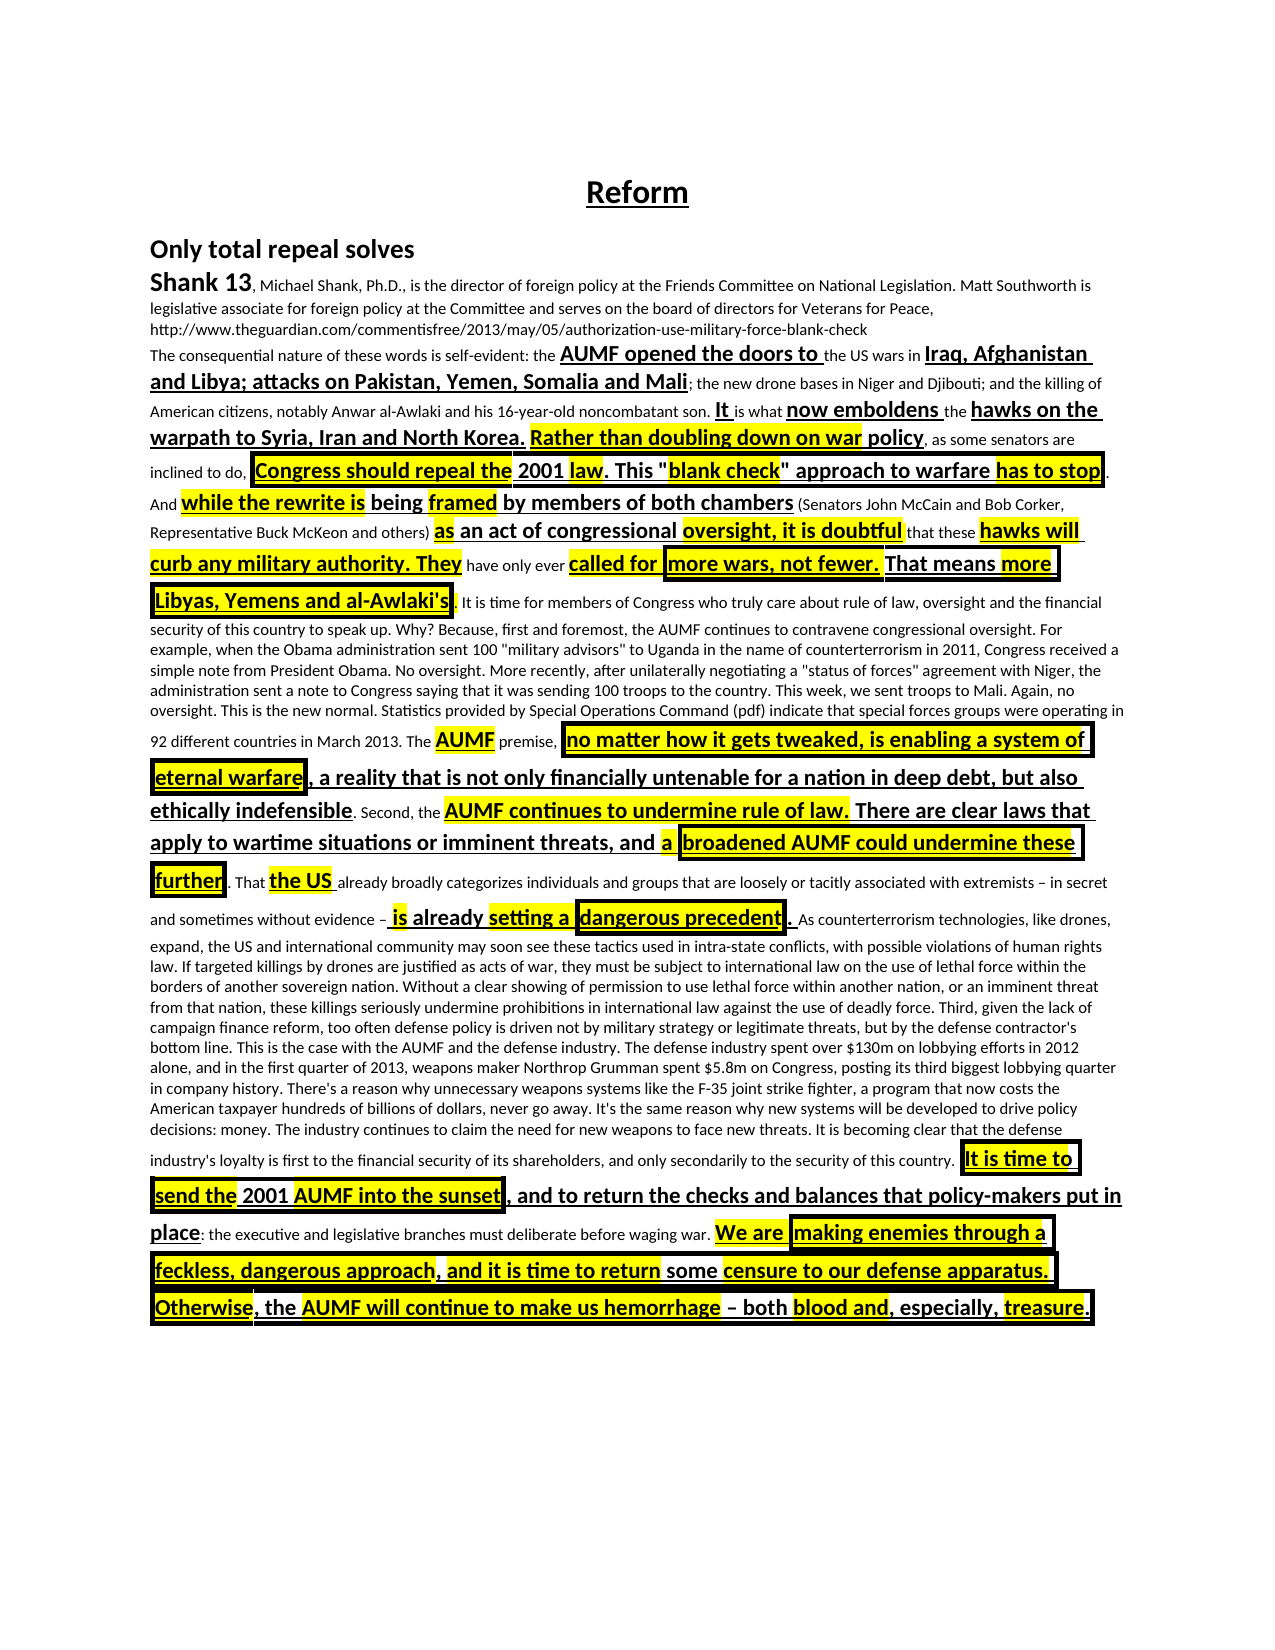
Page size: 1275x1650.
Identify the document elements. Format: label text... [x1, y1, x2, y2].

text The consequential nature of these words is self-evident: the AUMF opened the doors to the US wars in Iraq, Afghanistan and Libya; attacks on Pakistan, Yemen, Somalia and Mali; the new drone bases in Niger and Djibouti; and the killing of American citizens, notably Anwar al-Awlaki and his 16-year-old noncombatant son. It is what now emboldens the hawks on the warpath to Syria, Iran and North Korea. Rather than doubling down on war policy, as some senators are inclined to do, Congress should repeal the 2001 law. This "blank check" approach to warfare has to stop. And while the rewrite is being framed by members of both chambers (Senators John McCain and Bob Corker, Representative Buck McKeon and others) as an act of congressional oversight, it is doubtful that these hawks will curb any military authority. They have only ever called for more wars, not fewer. That means more Libyas, Yemens and al-Awlaki's. It is time for members of Congress who truly care about rule of law, oversight and the financial security of this country to speak up. Why? Because, first and foremost, the AUMF continues to contravene congressional oversight. For example, when the Obama administration sent 100 "military advisors" to Uganda in the name of counterterrorism in 2011, Congress received a simple note from President Obama. No oversight. More recently, after unilaterally negotiating a "status of forces" agreement with Niger, the administration sent a note to Congress saying that it was sending 100 troops to the country. This week, we sent troops to Mali. Again, no oversight. This is the new normal. Statistics provided by Special Operations Command (pdf) indicate that special forces groups were operating in 92 different countries in March 2013. The AUMF premise, no matter how it gets tweaked, is enabling a system of eternal warfare, a reality that is not only financially untenable for a nation in deep debt, but also ethically indefensible. Second, the AUMF continues to undermine rule of law. There are clear laws that apply to wartime situations or imminent threats, and a broadened AUMF could undermine these further. That the US already broadly categorizes individuals and groups that are loosely or tacitly associated with extremists – in secret and sometimes without evidence – is already setting a dangerous precedent. As counterterrorism technologies, like drones, expand, the US and international community may soon see these tactics used in intra-state conflicts, with possible violations of human rights law. If targeted killings by drones are justified as acts of war, they must be subject to international law on the use of lethal force within the borders of another sovereign nation. Without a clear showing of permission to use lethal force within another nation, or an imminent threat from that nation, these killings seriously undermine prohibitions in international law against the use of deadly force. Third, given the lack of campaign finance reform, too often defense policy is driven not by military strategy or legitimate threats, but by the defense contractor's bottom line. This is the case with the AUMF and the defense industry. The defense industry spent over $130m on lobbying efforts in 2012 alone, and in the first quarter of 2013, weapons maker Northrop Grumman spent $5.8m on Congress, posting its third biggest lobbying quarter in company history. There's a reason why unnecessary weapons systems like the F-35 joint strike fighter, a program that now costs the American taxpayer hundreds of billions of dollars, never go away. It's the same reason why new systems will be developed to drive policy decisions: money. The industry continues to claim the need for new weapons to face new threats. It is becoming clear that the defense industry's loyalty is first to the financial security of its shareholders, and only secondarily to the security of this country. It is time to send the 2001 AUMF into the sunset, and to return the checks and balances that policy-makers put in place: the executive and legislative branches must deliberate before waging war. We are making enemies through a feckless, dangerous approach, and it is time to return some censure to our defense apparatus. Otherwise, the AUMF will continue to make us hemorrhage – both blood and, especially, treasure. [150, 339, 1125, 1326]
text Shank 13, Michael Shank, Ph.D., is the director of foreign policy at the Friends Committee on National Legislation. Matt Southworth is legislative associate for foreign policy at the Committee and serves on the board of directors for Veterans for Peace, http://www.theguardian.com/commentisfree/2013/may/05/authorization-use-military-force-blank-check [150, 265, 1125, 339]
subtitle Reform [150, 171, 1125, 212]
text Only total repeal solves [150, 232, 1125, 265]
